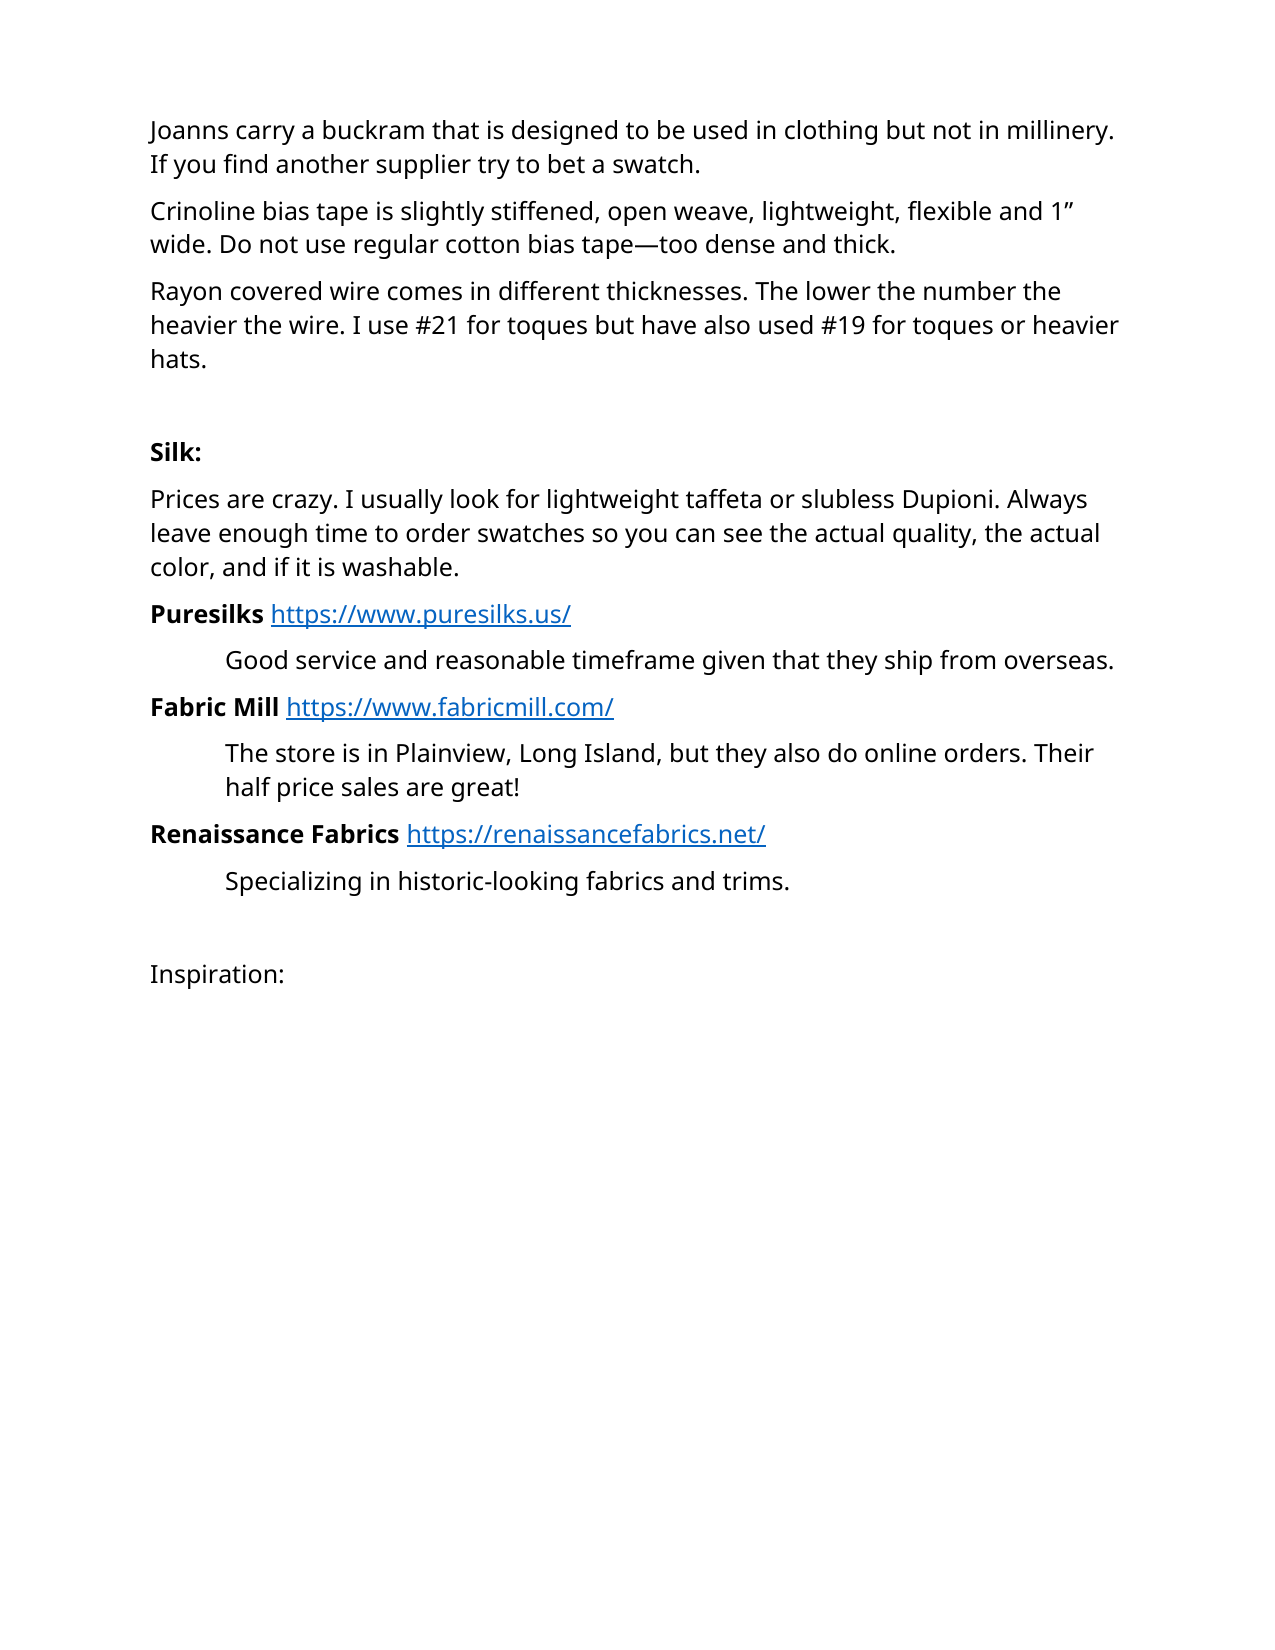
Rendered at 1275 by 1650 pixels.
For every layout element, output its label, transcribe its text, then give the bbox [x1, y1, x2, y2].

text Crinoline bias tape is slightly stiffened, open weave, lightweight, flexible and 1” wide. Do not use regular cotton bias tape—too dense and thick. [150, 193, 1125, 261]
text Inspiration: [150, 956, 1125, 990]
text Specializing in historic-looking fabrics and trims. [150, 863, 1125, 897]
text Good service and reasonable timeframe given that they ship from overseas. [150, 643, 1125, 677]
text Fabric Mill https://www.fabricmill.com/ [150, 689, 1125, 723]
text Silk: [150, 435, 1125, 469]
text Puresilks https://www.puresilks.us/ [150, 596, 1125, 630]
text Prices are crazy. I usually look for lightweight taffeta or slubless Dupioni. Always leave enough time to order swatches so you can see the actual quality, the actual color, and if it is washable. [150, 482, 1125, 584]
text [150, 112, 1125, 181]
text Renaissance Fabrics https://renaissancefabrics.net/ [150, 817, 1125, 851]
text Rayon covered wire comes in different thicknesses. The lower the number the heavier the wire. I use #21 for toques but have also used #19 for toques or heavier hats. [150, 274, 1125, 376]
text The store is in Plainview, Long Island, but they also do online orders. Their half price sales are great! [225, 736, 1125, 804]
